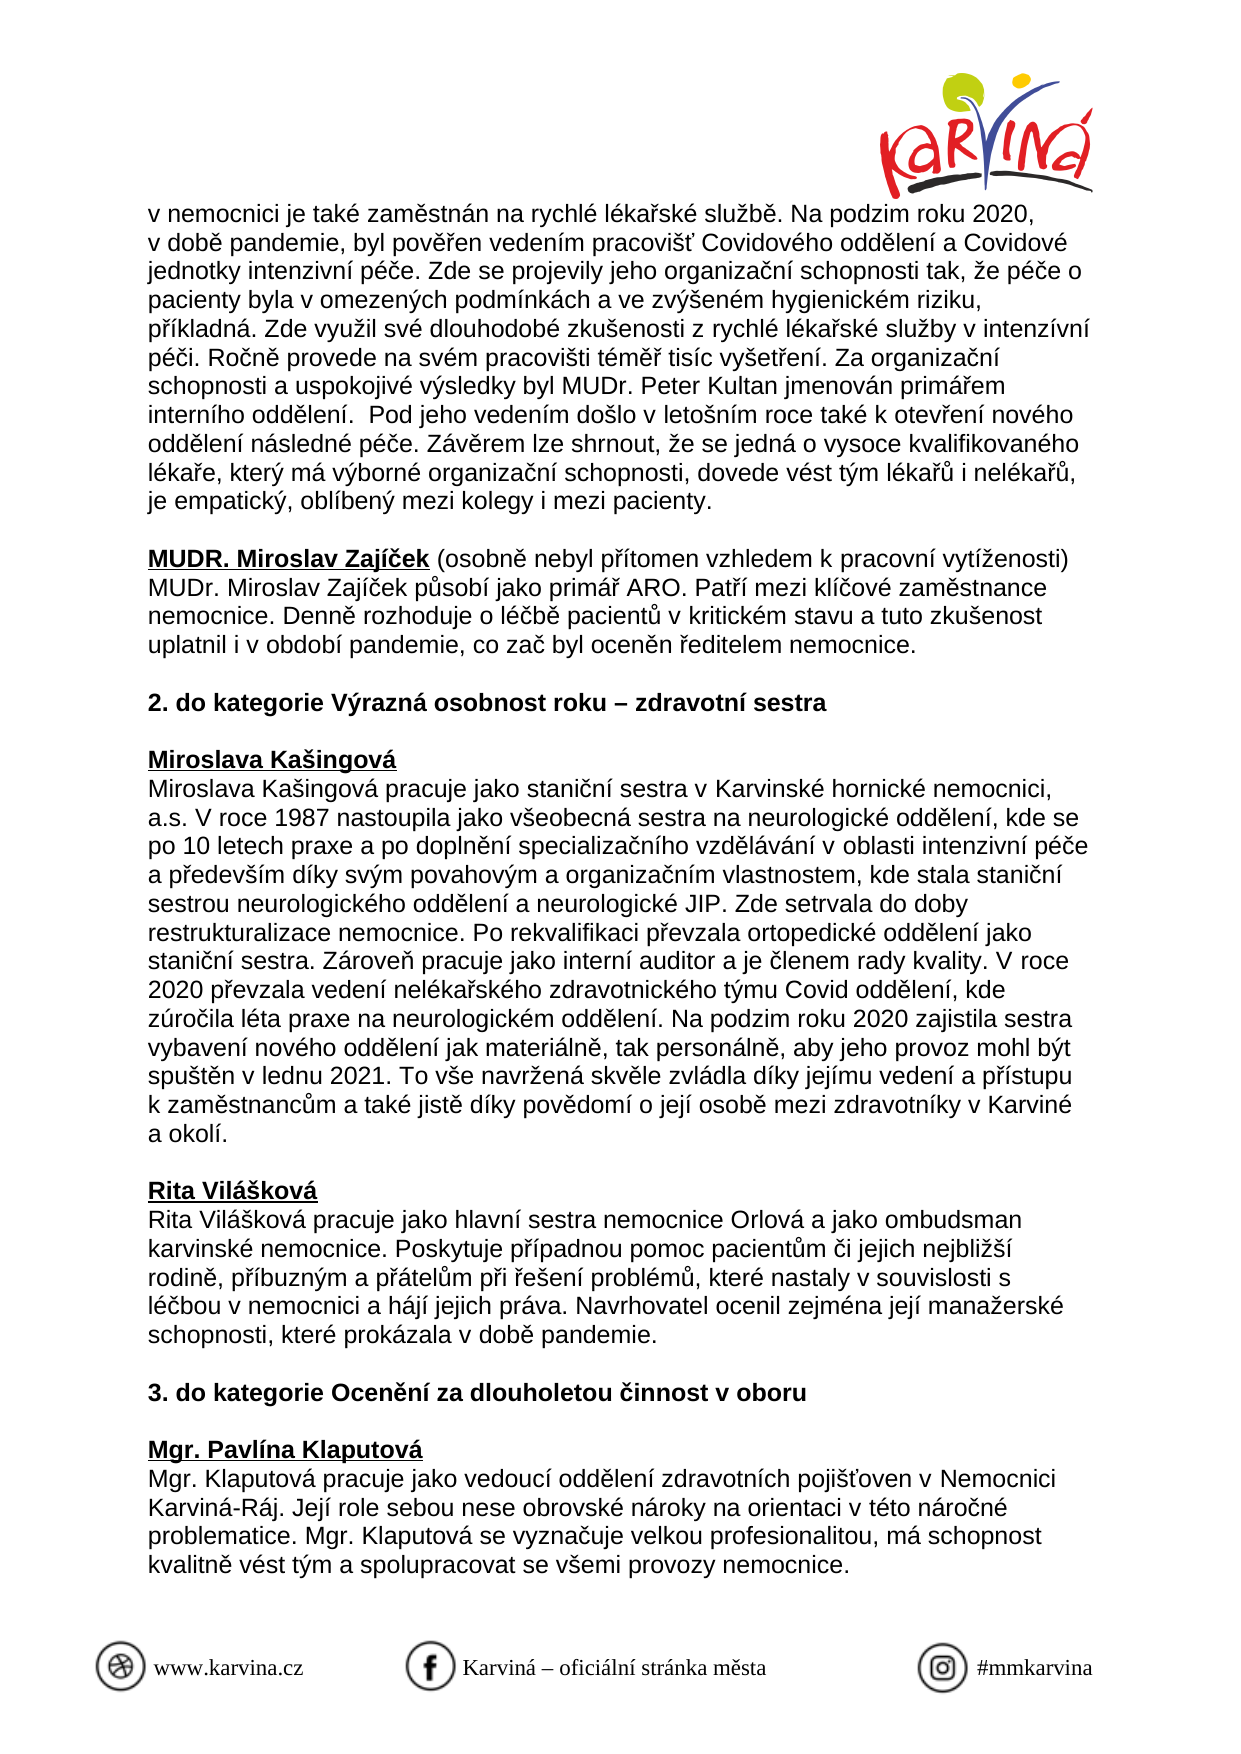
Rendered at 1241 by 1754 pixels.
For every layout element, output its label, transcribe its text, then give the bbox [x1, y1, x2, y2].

text MUDR. Miroslav Zajíček (osobně nebyl přítomen vzhledem k pracovní vytíženosti) [148, 544, 1093, 572]
text Miroslava Kašingová pracuje jako staniční sestra v Karvinské hornické nemocnici, a.s. V roce 1987 nastoupila jako všeobecná sestra na neurologické oddělení, kde se po 10 letech praxe a po doplnění specializačního vzdělávání v oblasti intenzivní péče a především díky svým povahovým a organizačním vlastnostem, kde stala staniční sestrou neurologického oddělení a neurologické JIP. Zde setrvala do doby restrukturalizace nemocnice. Po rekvalifikaci převzala ortopedické oddělení jako staniční sestra. Zároveň pracuje jako interní auditor a je členem rady kvality. V roce 2020 převzala vedení nelékařského zdravotnického týmu Covid oddělení, kde zúročila léta praxe na neurologickém oddělení. Na podzim roku 2020 zajistila sestra vybavení nového oddělení jak materiálně, tak personálně, aby jeho provoz mohl být spuštěn v lednu 2021. To vše navržená skvěle zvládla díky jejímu vedení a přístupu k zaměstnancům a také jistě díky povědomí o její osobě mezi zdravotníky v Karviné a okolí. [148, 774, 1093, 1147]
text Mgr. Pavlína Klaputová [148, 1406, 1093, 1464]
picture [880, 73, 1093, 199]
picture [915, 1640, 971, 1696]
picture [93, 1638, 149, 1694]
text Rita Vilášková [148, 1176, 1093, 1205]
picture [403, 1638, 459, 1694]
text 3. do kategorie Ocenění za dlouholetou činnost v oboru [148, 1377, 1093, 1406]
text MUDr. Miroslav Zajíček působí jako primář ARO. Patří mezi klíčové zaměstnance nemocnice. Denně rozhoduje o léčbě pacientů v kritickém stavu a tuto zkušenost uplatnil i v období pandemie, co zač byl oceněn ředitelem nemocnice. [148, 572, 1093, 659]
text Rita Vilášková pracuje jako hlavní sestra nemocnice Orlová a jako ombudsman karvinské nemocnice. Poskytuje případnou pomoc pacientům či jejich nejbližší rodině, příbuzným a přátelům při řešení problémů, které nastaly v souvislosti s léčbou v nemocnici a hájí jejich práva. Navrhovatel ocenil zejména její manažerské schopnosti, které prokázala v době pandemie. [148, 1205, 1093, 1349]
text Miroslava Kašingová [148, 745, 1093, 774]
text 2. do kategorie Výrazná osobnost roku – zdravotní sestra [148, 687, 1093, 716]
text Mgr. Klaputová pracuje jako vedoucí oddělení zdravotních pojišťoven v Nemocnici Karviná-Ráj. Její role sebou nese obrovské nároky na orientaci v této náročné problematice. Mgr. Klaputová se vyznačuje velkou profesionalitou, má schopnost kvalitně vést tým a spolupracovat se všemi provozy nemocnice. [148, 1464, 1093, 1579]
